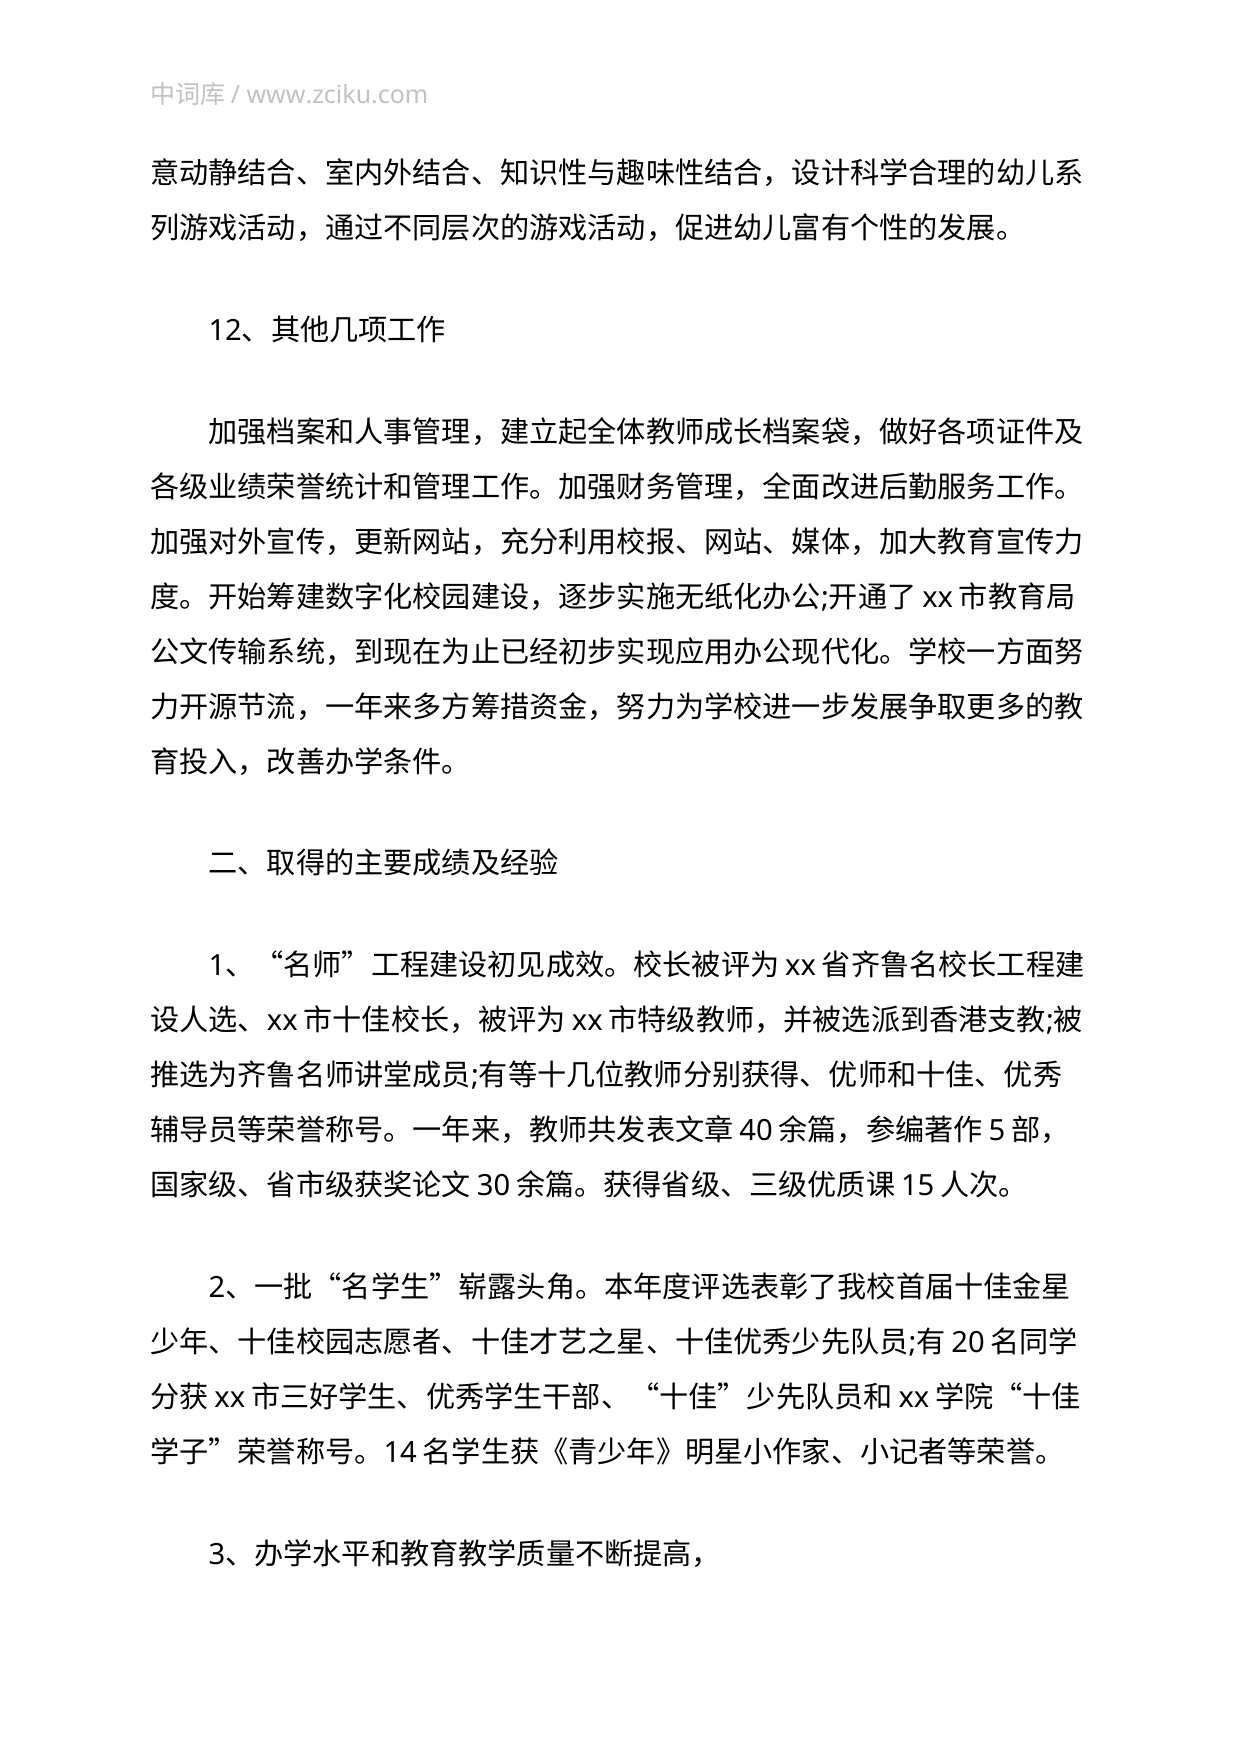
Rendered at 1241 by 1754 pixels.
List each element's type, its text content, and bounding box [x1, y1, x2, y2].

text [150, 150, 1090, 247]
text 2、一批“名学生”崭露头角。本年度评选表彰了我校首届十佳金星少年、十佳校园志愿者、十佳才艺之星、十佳优秀少先队员;有20名同学分获xx市三好学生、优秀学生干部、“十佳”少先队员和xx学院“十佳学子”荣誉称号。14名学生获《青少年》明星小作家、小记者等荣誉。 [150, 1264, 1090, 1471]
text 加强档案和人事管理，建立起全体教师成长档案袋，做好各项证件及各级业绩荣誉统计和管理工作。加强财务管理，全面改进后勤服务工作。加强对外宣传，更新网站，充分利用校报、网站、媒体，加大教育宣传力度。开始筹建数字化校园建设，逐步实施无纸化办公;开通了xx市教育局公文传输系统，到现在为止已经初步实现应用办公现代化。学校一方面努力开源节流，一年来多方筹措资金，努力为学校进一步发展争取更多的教育投入，改善办学条件。 [150, 409, 1090, 780]
text 1、“名师”工程建设初见成效。校长被评为xx省齐鲁名校长工程建设人选、xx市十佳校长，被评为xx市特级教师，并被选派到香港支教;被推选为齐鲁名师讲堂成员;有等十几位教师分别获得、优师和十佳、优秀辅导员等荣誉称号。一年来，教师共发表文章40余篇，参编著作5部，国家级、省市级获奖论文30余篇。获得省级、三级优质课15人次。 [150, 942, 1090, 1204]
text 12、其他几项工作 [150, 307, 1090, 349]
text 二、取得的主要成绩及经验 [150, 840, 1090, 882]
text 3、办学水平和教育教学质量不断提高， [150, 1531, 1090, 1573]
